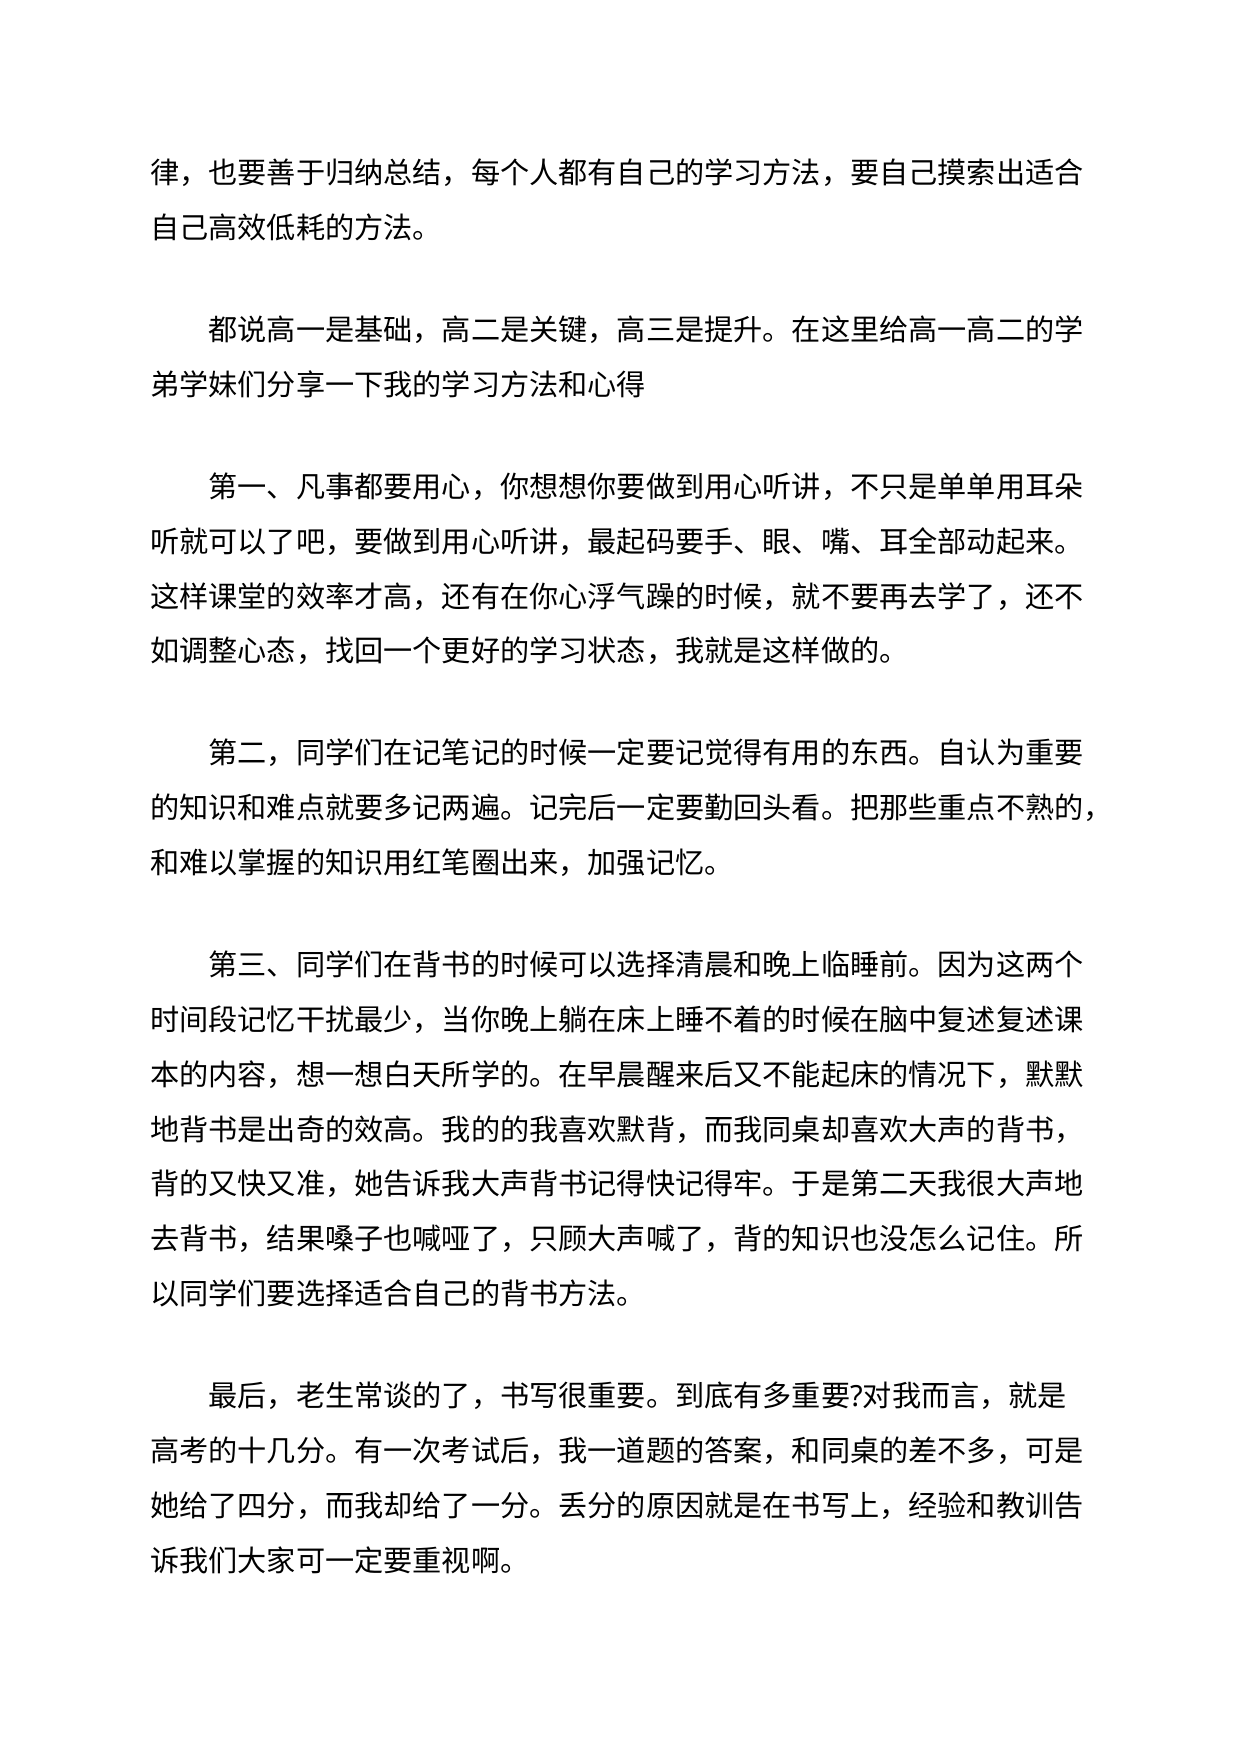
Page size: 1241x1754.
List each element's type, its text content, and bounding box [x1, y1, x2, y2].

text 第二，同学们在记笔记的时候一定要记觉得有用的东西。自认为重要的知识和难点就要多记两遍。记完后一定要勤回头看。把那些重点不熟的，和难以掌握的知识用红笔圈出来，加强记忆。 [150, 730, 1090, 882]
text 第一、凡事都要用心，你想想你要做到用心听讲，不只是单单用耳朵听就可以了吧，要做到用心听讲，最起码要手、眼、嘴、耳全部动起来。这样课堂的效率才高，还有在你心浮气躁的时候，就不要再去学了，还不如调整心态，找回一个更好的学习状态，我就是这样做的。 [150, 463, 1090, 670]
text 第三、同学们在背书的时候可以选择清晨和晚上临睡前。因为这两个时间段记忆干扰最少，当你晚上躺在床上睡不着的时候在脑中复述复述课本的内容，想一想白天所学的。在早晨醒来后又不能起床的情况下，默默地背书是出奇的效高。我的的我喜欢默背，而我同桌却喜欢大声的背书，背的又快又准，她告诉我大声背书记得快记得牢。于是第二天我很大声地去背书，结果嗓子也喊哑了，只顾大声喊了，背的知识也没怎么记住。所以同学们要选择适合自己的背书方法。 [150, 941, 1090, 1313]
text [150, 150, 1090, 247]
text 最后，老生常谈的了，书写很重要。到底有多重要?对我而言，就是高考的十几分。有一次考试后，我一道题的答案，和同桌的差不多，可是她给了四分，而我却给了一分。丢分的原因就是在书写上，经验和教训告诉我们大家可一定要重视啊。 [150, 1372, 1090, 1579]
text 都说高一是基础，高二是关键，高三是提升。在这里给高一高二的学弟学妹们分享一下我的学习方法和心得 [150, 307, 1090, 404]
